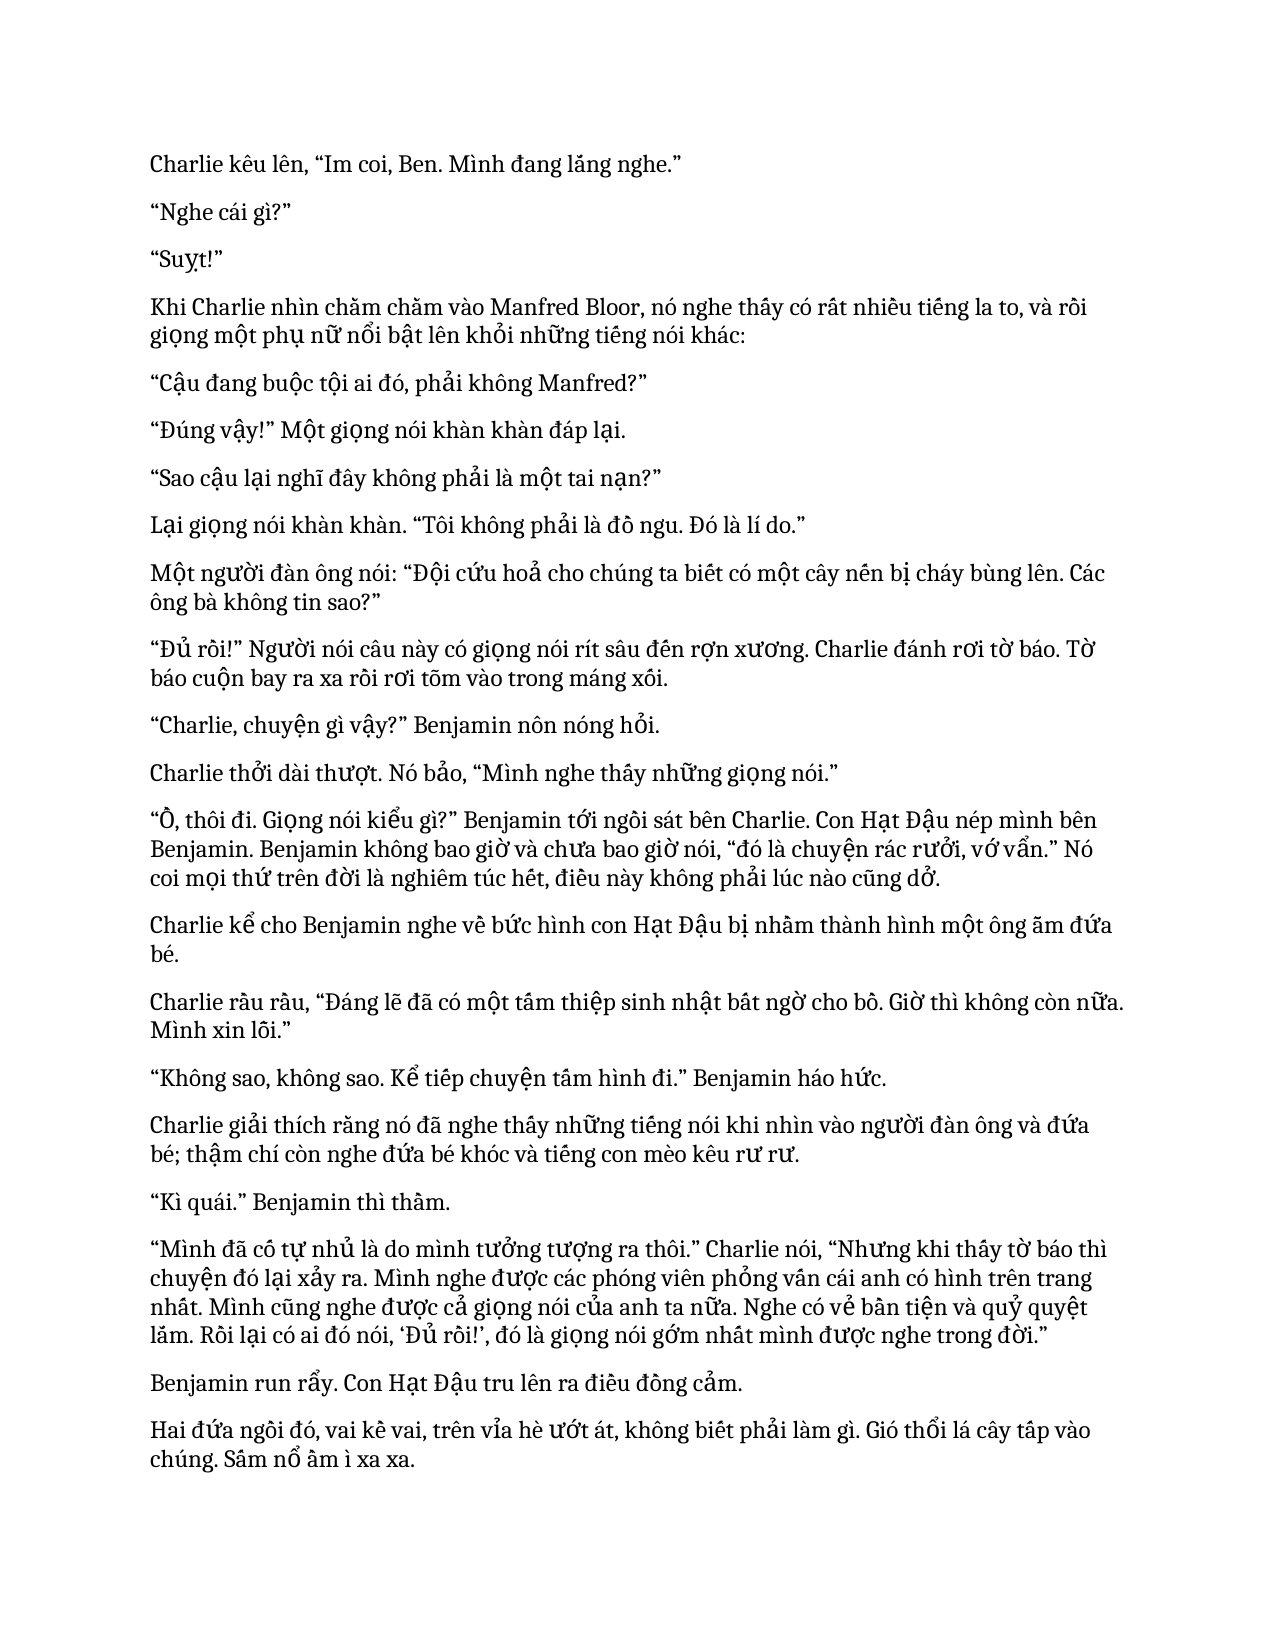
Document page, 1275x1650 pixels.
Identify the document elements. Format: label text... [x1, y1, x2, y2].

text Charlie thởi dài thượt. Nó bảo, “Mình nghe thấy những giọng nói.” [150, 759, 1125, 787]
text Charlie rầu rầu, “Đáng lẽ đã có một tấm thiệp sinh nhật bất ngờ cho bồ. Giờ thì không còn nữa. Mình xin lỗi.” [150, 987, 1125, 1045]
text “Ồ, thôi đi. Giọng nói kiểu gì?” Benjamin tới ngồi sát bên Charlie. Con Hạt Đậu nép mình bên Benjamin. Benjamin không bao giờ và chưa bao giờ nói, “đó là chuyện rác rưởi, vớ vẩn.” Nó coi mọi thứ trên đời là nghiêm túc hết, điều này không phải lúc nào cũng dở. [150, 806, 1125, 892]
text Một người đàn ông nói: “Đội cứu hoả cho chúng ta biết có một cây nến bị cháy bùng lên. Các ông bà không tin sao?” [150, 559, 1125, 616]
text “Mình đã cố tự nhủ là do mình tưởng tượng ra thôi.” Charlie nói, “Nhưng khi thấy tờ báo thì chuyện đó lại xảy ra. Mình nghe được các phóng viên phỏng vấn cái anh có hình trên trang nhất. Mình cũng nghe được cả giọng nói của anh ta nữa. Nghe có vẻ bần tiện và quỷ quyệt lắm. Rồi lại có ai đó nói, ‘Đủ rồi!’, đó là giọng nói gớm nhất mình được nghe trong đời.” [150, 1235, 1125, 1350]
text Lại giọng nói khàn khàn. “Tôi không phải là đồ ngu. Đó là lí do.” [150, 511, 1125, 540]
text Charlie kêu lên, “Im coi, Ben. Mình đang lắng nghe.” [150, 150, 1125, 179]
text “Đúng vậy!” Một giọng nói khàn khàn đáp lại. [150, 416, 1125, 445]
text Khi Charlie nhìn chằm chằm vào Manfred Bloor, nó nghe thấy có rất nhiều tiếng la to, và rồi giọng một phụ nữ nổi bật lên khỏi những tiếng nói khác: [150, 292, 1125, 350]
text “Cậu đang buộc tội ai đó, phải không Manfred?” [150, 369, 1125, 397]
text “Sao cậu lại nghĩ đây không phải là một tai nạn?” [150, 464, 1125, 492]
text “Nghe cái gì?” [150, 197, 1125, 226]
text Charlie kể cho Benjamin nghe về bức hình con Hạt Đậu bị nhầm thành hình một ông ẵm đứa bé. [150, 911, 1125, 969]
text “Không sao, không sao. Kể tiếp chuyện tấm hình đi.” Benjamin háo hức. [150, 1064, 1125, 1092]
text “Kì quái.” Benjamin thì thầm. [150, 1187, 1125, 1216]
text “Charlie, chuyện gì vậy?” Benjamin nôn nóng hỏi. [150, 711, 1125, 740]
text “Đủ rồi!” Người nói câu này có giọng nói rít sâu đến rợn xương. Charlie đánh rơi tờ báo. Tờ báo cuộn bay ra xa rồi rơi tõm vào trong máng xối. [150, 635, 1125, 692]
text Benjamin run rẩy. Con Hạt Đậu tru lên ra điều đồng cảm. [150, 1369, 1125, 1397]
text “Suỵt!” [150, 245, 1125, 274]
text Charlie giải thích rằng nó đã nghe thấy những tiếng nói khi nhìn vào người đàn ông và đứa bé; thậm chí còn nghe đứa bé khóc và tiếng con mèo kêu rư rư. [150, 1111, 1125, 1169]
text Hai đứa ngồi đó, vai kề vai, trên vỉa hè ướt át, không biết phải làm gì. Gió thổi lá cây tấp vào chúng. Sấm nổ ầm ì xa xa. [150, 1416, 1125, 1474]
